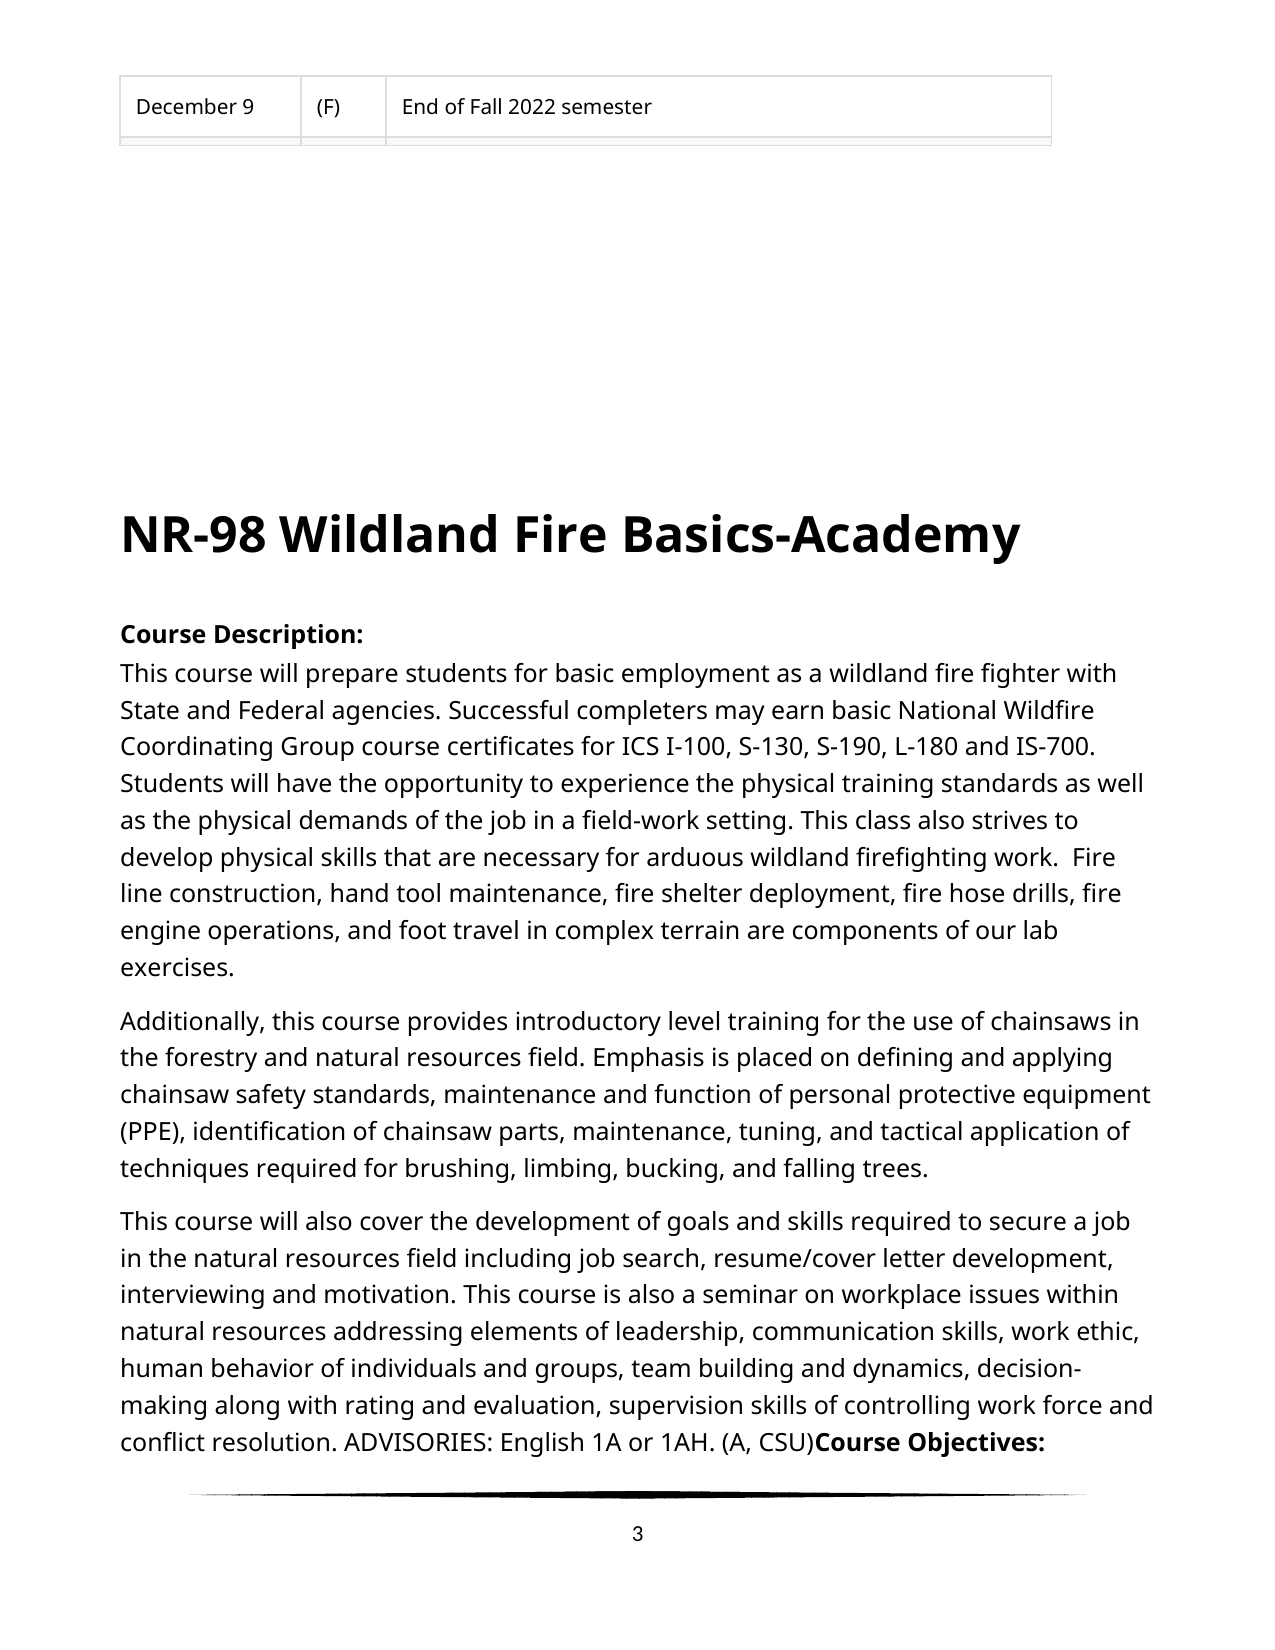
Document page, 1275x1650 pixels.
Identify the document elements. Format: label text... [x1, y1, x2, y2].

text This course will prepare students for basic employment as a wildland fire fighter with State and Federal agencies. Successful completers may earn basic National Wildfire Coordinating Group course certificates for ICS I-100, S-130, S-190, L-180 and IS-700. Students will have the opportunity to experience the physical training standards as well as the physical demands of the job in a field-work setting. This class also strives to develop physical skills that are necessary for arduous wildland firefighting work. Fire line construction, hand tool maintenance, fire shelter deployment, fire hose drills, fire engine operations, and foot travel in complex terrain are components of our lab exercises. [120, 656, 1155, 984]
picture [189, 1491, 1087, 1499]
table_cell [387, 138, 1051, 145]
table_cell End of Fall 2022 semester [387, 77, 1051, 136]
table_cell (F) [302, 77, 385, 136]
table_cell [302, 138, 385, 145]
table_cell [121, 138, 300, 145]
text NR-98 Wildland Fire Basics-Academy [120, 499, 1155, 567]
table_cell December 9 [121, 77, 300, 136]
text Additionally, this course provides introductory level training for the use of chainsaws in the forestry and natural resources field. Emphasis is placed on defining and applying chainsaw safety standards, maintenance and function of personal protective equipment (PPE), identification of chainsaw parts, maintenance, tuning, and tactical application of techniques required for brushing, limbing, bucking, and falling trees. [120, 1003, 1155, 1184]
text Course Description: [120, 616, 1155, 650]
text This course will also cover the development of goals and skills required to secure a job in the natural resources field including job search, resume/cover letter development, interviewing and motivation. This course is also a seminar on workplace issues within natural resources addressing elements of leadership, communication skills, work ethic, human behavior of individuals and groups, team building and dynamics, decision-making along with rating and evaluation, supervision skills of controlling work force and conflict resolution. ADVISORIES: English 1A or 1AH. (A, CSU)Course Objectives: [120, 1204, 1155, 1458]
